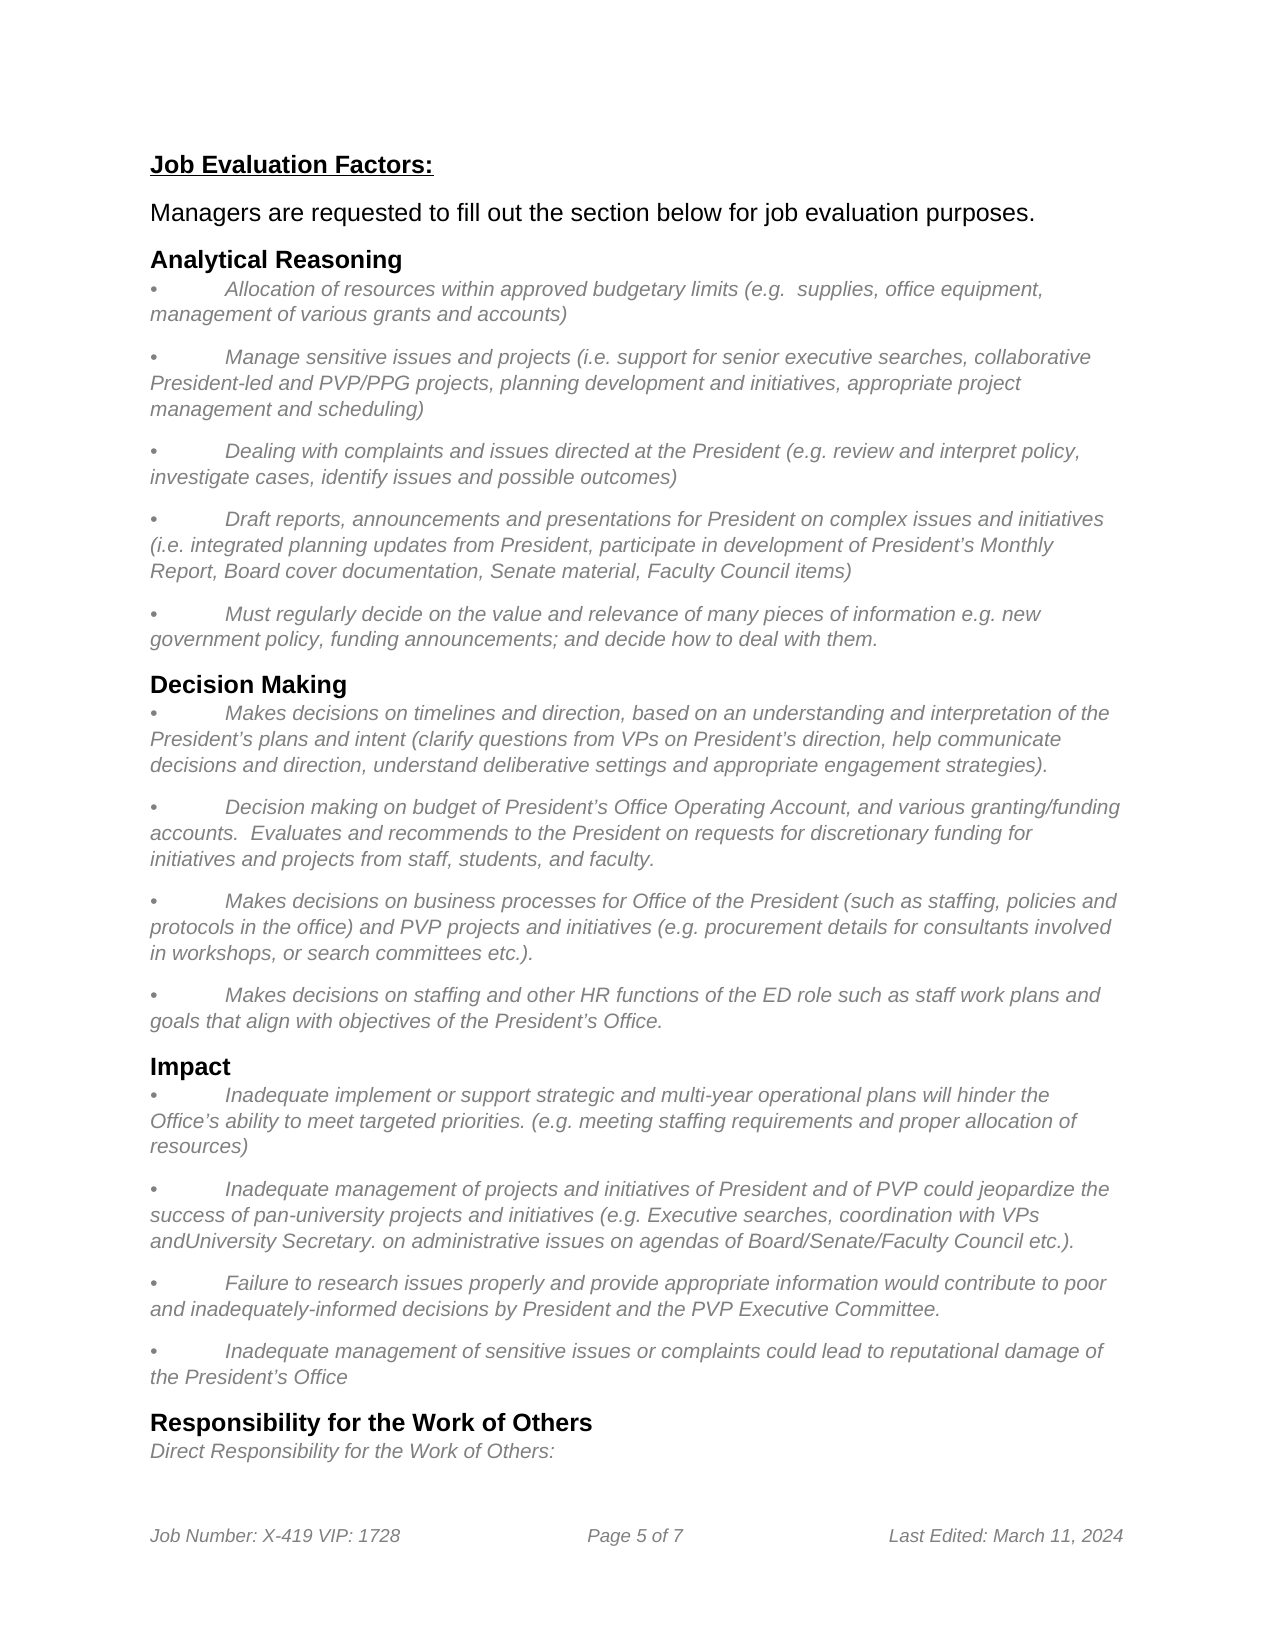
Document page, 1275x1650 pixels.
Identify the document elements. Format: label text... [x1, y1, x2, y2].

text • Makes decisions on business processes for Office of the President (such as staffing, policies and protocols in the office) and PVP projects and initiatives (e.g. procurement details for consultants involved in workshops, or search committees etc.). [150, 889, 1125, 965]
text Direct Responsibility for the Work of Others: [150, 1439, 1125, 1463]
subtitle Analytical Reasoning [150, 245, 1125, 274]
text Job Evaluation Factors: [150, 150, 1125, 179]
text Managers are requested to fill out the section below for job evaluation purposes. [150, 198, 1125, 226]
subtitle Impact [150, 1052, 1125, 1080]
text • Must regularly decide on the value and relevance of many pieces of information e.g. new government policy, funding announcements; and decide how to deal with them. [150, 601, 1125, 651]
text • Manage sensitive issues and projects (i.e. support for senior executive searches, collaborative President-led and PVP/PPG projects, planning development and initiatives, appropriate project management and scheduling) [150, 345, 1125, 420]
text • Failure to research issues properly and provide appropriate information would contribute to poor and inadequately-informed decisions by President and the PVP Executive Committee. [150, 1271, 1125, 1321]
text • Inadequate implement or support strategic and multi-year operational plans will hinder the Office’s ability to meet targeted priorities. (e.g. meeting staffing requirements and proper allocation of resources) [150, 1083, 1125, 1158]
text • Makes decisions on staffing and other HR functions of the ED role such as staff work plans and goals that align with objectives of the President’s Office. [150, 983, 1125, 1033]
text • Inadequate management of sensitive issues or complaints could lead to reputational damage of the President’s Office [150, 1339, 1125, 1389]
text • Dealing with complaints and issues directed at the President (e.g. review and interpret policy, investigate cases, identify issues and possible outcomes) [150, 439, 1125, 489]
text • Makes decisions on timelines and direction, based on an understanding and interpretation of the President’s plans and intent (clarify questions from VPs on President’s direction, help communicate decisions and direction, understand deliberative settings and appropriate engagement strategies). [150, 701, 1125, 776]
text • Inadequate management of projects and initiatives of President and of PVP could jeopardize the success of pan-university projects and initiatives (e.g. Executive searches, coordination with VPs andUniversity Secretary. on administrative issues on agendas of Board/Senate/Faculty Council etc.). [150, 1177, 1125, 1252]
text • Decision making on budget of President’s Office Operating Account, and various granting/funding accounts. Evaluates and recommends to the President on requests for discretionary funding for initiatives and projects from staff, students, and faculty. [150, 795, 1125, 871]
subtitle Decision Making [150, 670, 1125, 698]
text • Draft reports, announcements and presentations for President on complex issues and initiatives (i.e. integrated planning updates from President, participate in development of President’s Monthly Report, Board cover documentation, Senate material, Faculty Council items) [150, 507, 1125, 583]
subtitle Responsibility for the Work of Others [150, 1408, 1125, 1436]
text • Allocation of resources within approved budgetary limits (e.g. supplies, office equipment, management of various grants and accounts) [150, 276, 1125, 326]
